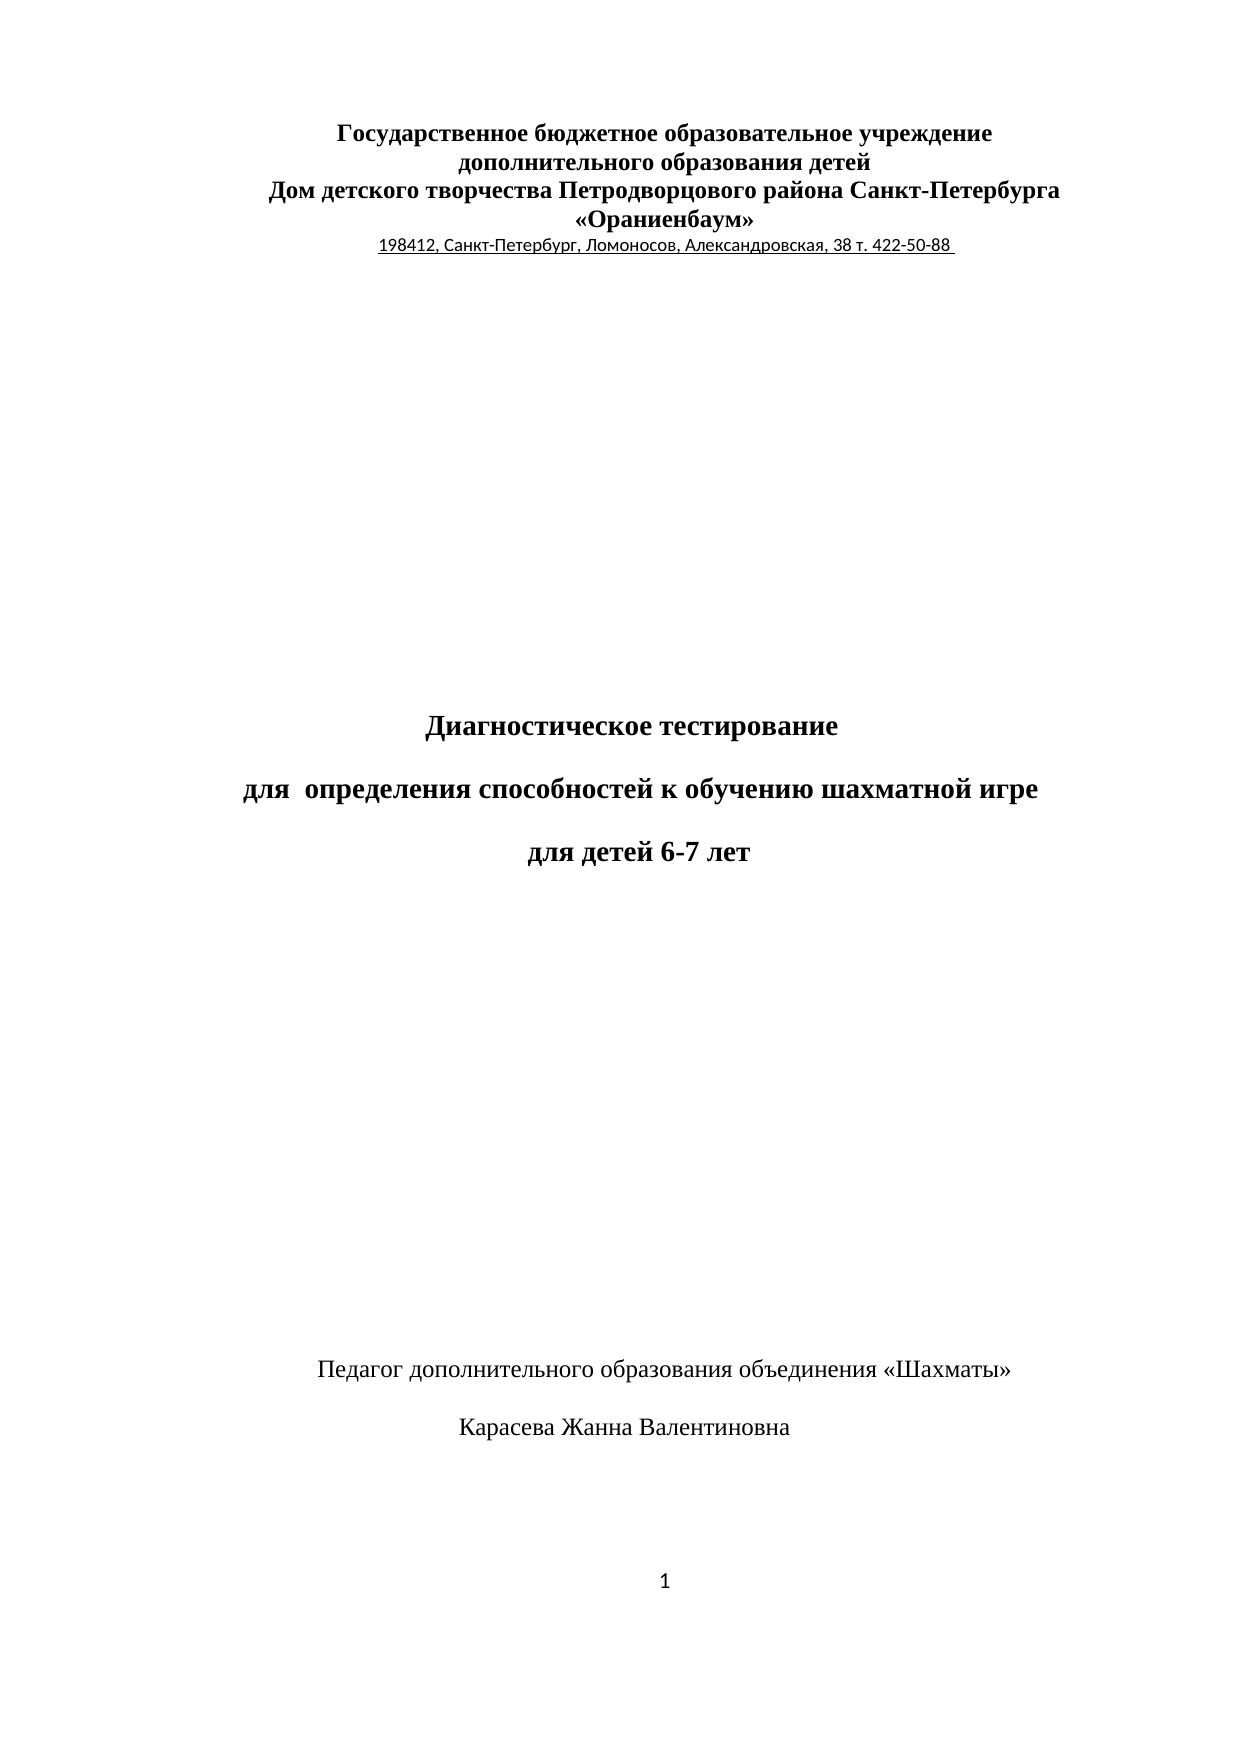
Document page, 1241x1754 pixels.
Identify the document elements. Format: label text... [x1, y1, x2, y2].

text Дом детского творчества Петродворцового района Санкт-Петербурга [177, 176, 1152, 204]
text Педагог дополнительного образования объединения «Шахматы» [177, 1354, 1152, 1383]
text для детей 6-7 лет [177, 834, 1152, 867]
text 198412, Санкт-Петербург, Ломоносов, Александровская, 38 т. 422-50-88 [177, 233, 1152, 256]
text Государственное бюджетное образовательное учреждение [177, 118, 1152, 147]
text «Ораниенбаум» [177, 204, 1152, 233]
text для определения способностей к обучению шахматной игре [177, 771, 1152, 805]
text дополнительного образования детей [177, 147, 1152, 176]
text Диагностическое тестирование [177, 708, 1152, 742]
text Карасева Жанна Валентиновна [177, 1412, 1152, 1441]
